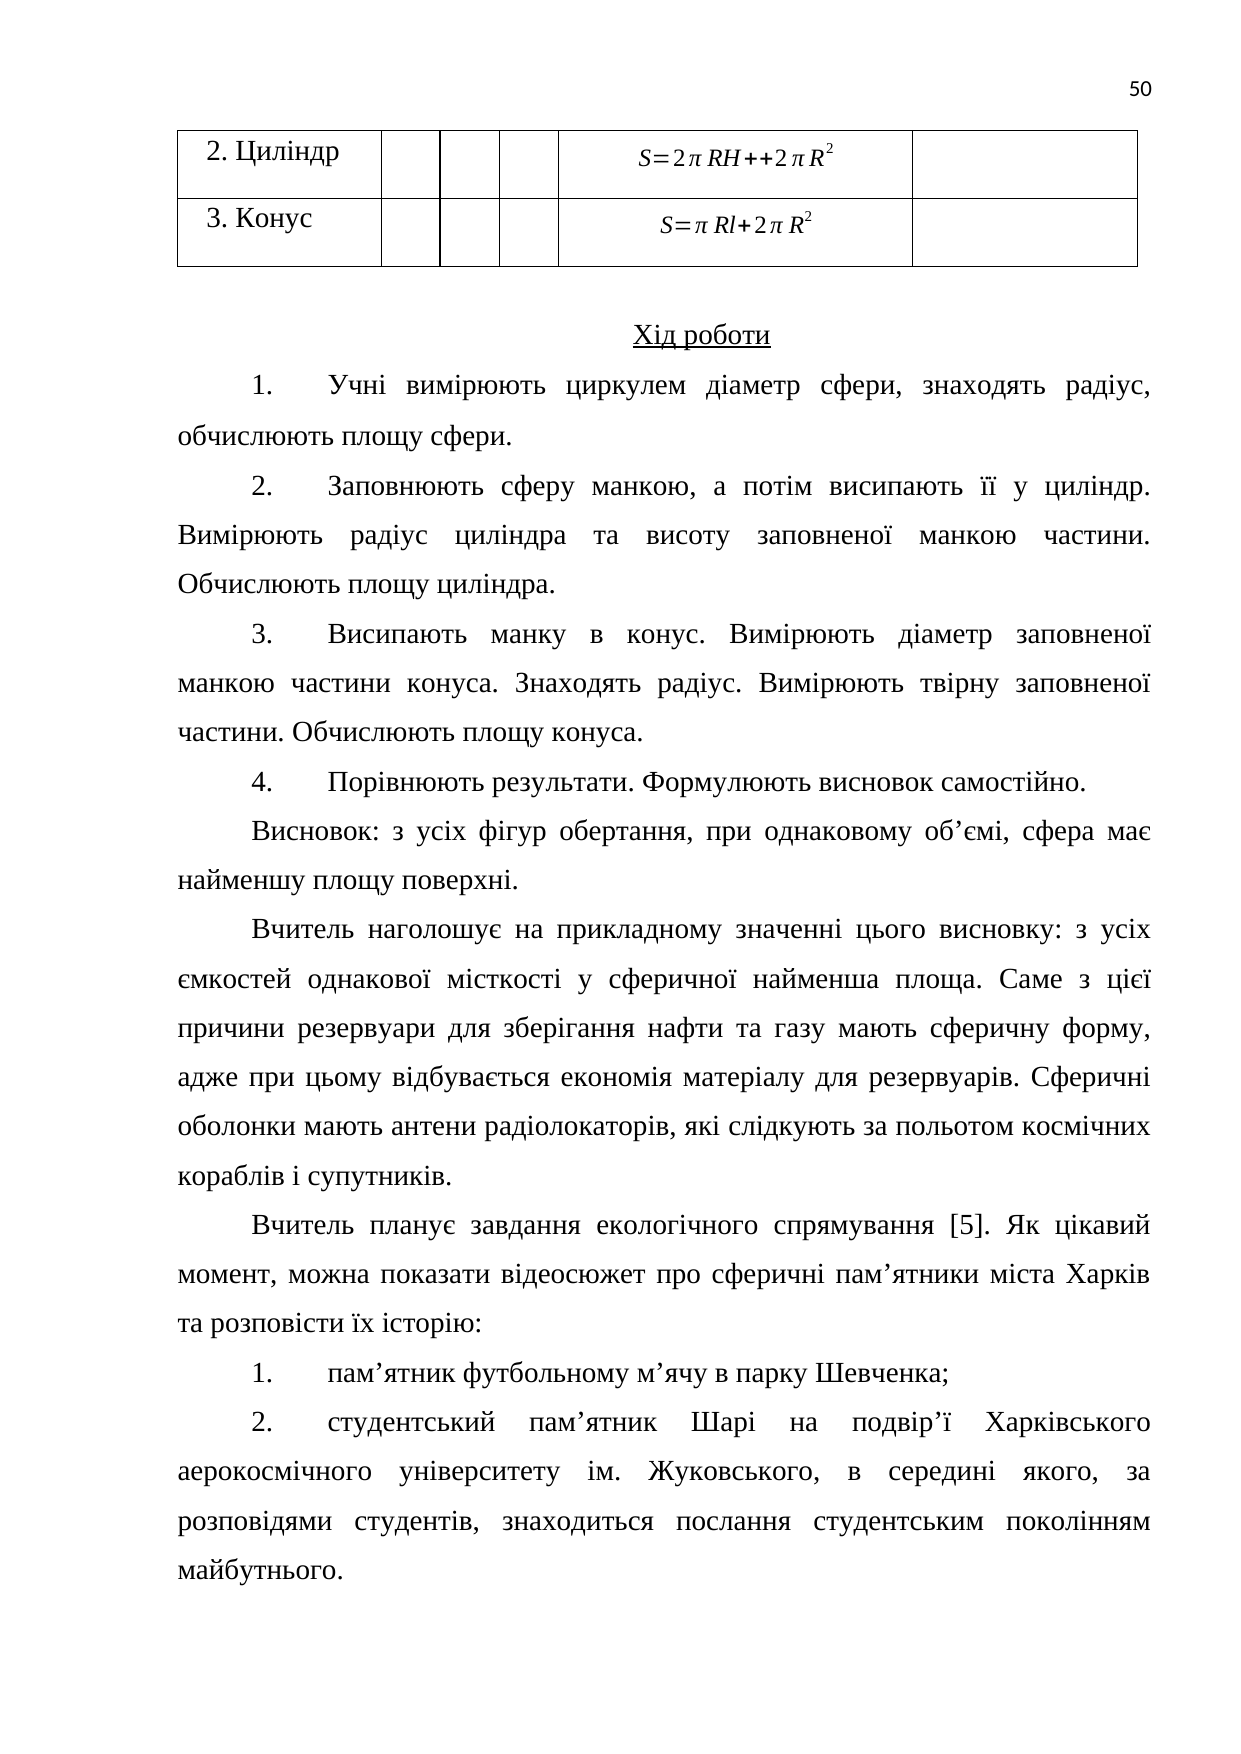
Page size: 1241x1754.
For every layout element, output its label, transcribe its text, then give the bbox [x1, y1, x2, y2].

list Учні вимірюють циркулем діаметр сфери, знаходять радіус, обчислюють площу сфери. [177, 367, 1152, 451]
text Хід роботи [177, 317, 1152, 351]
table_cell 3. Конус [178, 199, 381, 266]
text Вчитель наголошує на прикладному значенні цього висновку: з усіх ємкостей однакової місткості у сферичної найменша площа. Саме з цієї причини резервуари для зберігання нафти та газу мають сферичну форму, адже при цьому відбувається економія матеріалу для резервуарів. Сферичні оболонки мають антени радіолокаторів, які слідкують за польотом космічних кораблів і супутників. [177, 911, 1152, 1191]
list Висипають манку в конус. Вимірюють діаметр заповненої манкою частини конуса. Знаходять радіус. Вимірюють твірну заповненої частини. Обчислюють площу конуса. [177, 616, 1152, 748]
list пам’ятник футбольному м’ячу в парку Шевченка; [177, 1355, 1152, 1388]
list Заповнюють сферу манкою, а потім висипають її у циліндр. Вимірюють радіус циліндра та висоту заповненої манкою частини. Обчислюють площу циліндра. [177, 468, 1152, 600]
table_cell 2. Циліндр [178, 131, 381, 198]
table_cell [559, 131, 912, 198]
text Висновок: з усіх фігур обертання, при однаковому об’ємі, сфера має найменшу площу поверхні. [177, 813, 1152, 896]
table_cell [441, 131, 499, 198]
table_cell [382, 131, 439, 198]
list студентський пам’ятник Шарі на подвір’ї Харківського аерокосмічного університету ім. Жуковського, в середині якого, за розповідями студентів, знаходиться послання студентським поколінням майбутнього. [177, 1404, 1152, 1586]
table_cell [500, 131, 558, 198]
table_cell [441, 199, 499, 266]
table_cell [500, 199, 558, 266]
text Вчитель планує завдання екологічного спрямування [5]. Як цікавий момент, можна показати відеосюжет про сферичні пам’ятники міста Харків та розповісти їх історію: [177, 1207, 1152, 1339]
list Порівнюють результати. Формулюють висновок самостійно. [177, 764, 1152, 797]
table_cell [913, 199, 1137, 266]
table_cell [382, 199, 439, 266]
table_cell [913, 131, 1137, 198]
table_cell [559, 199, 912, 266]
